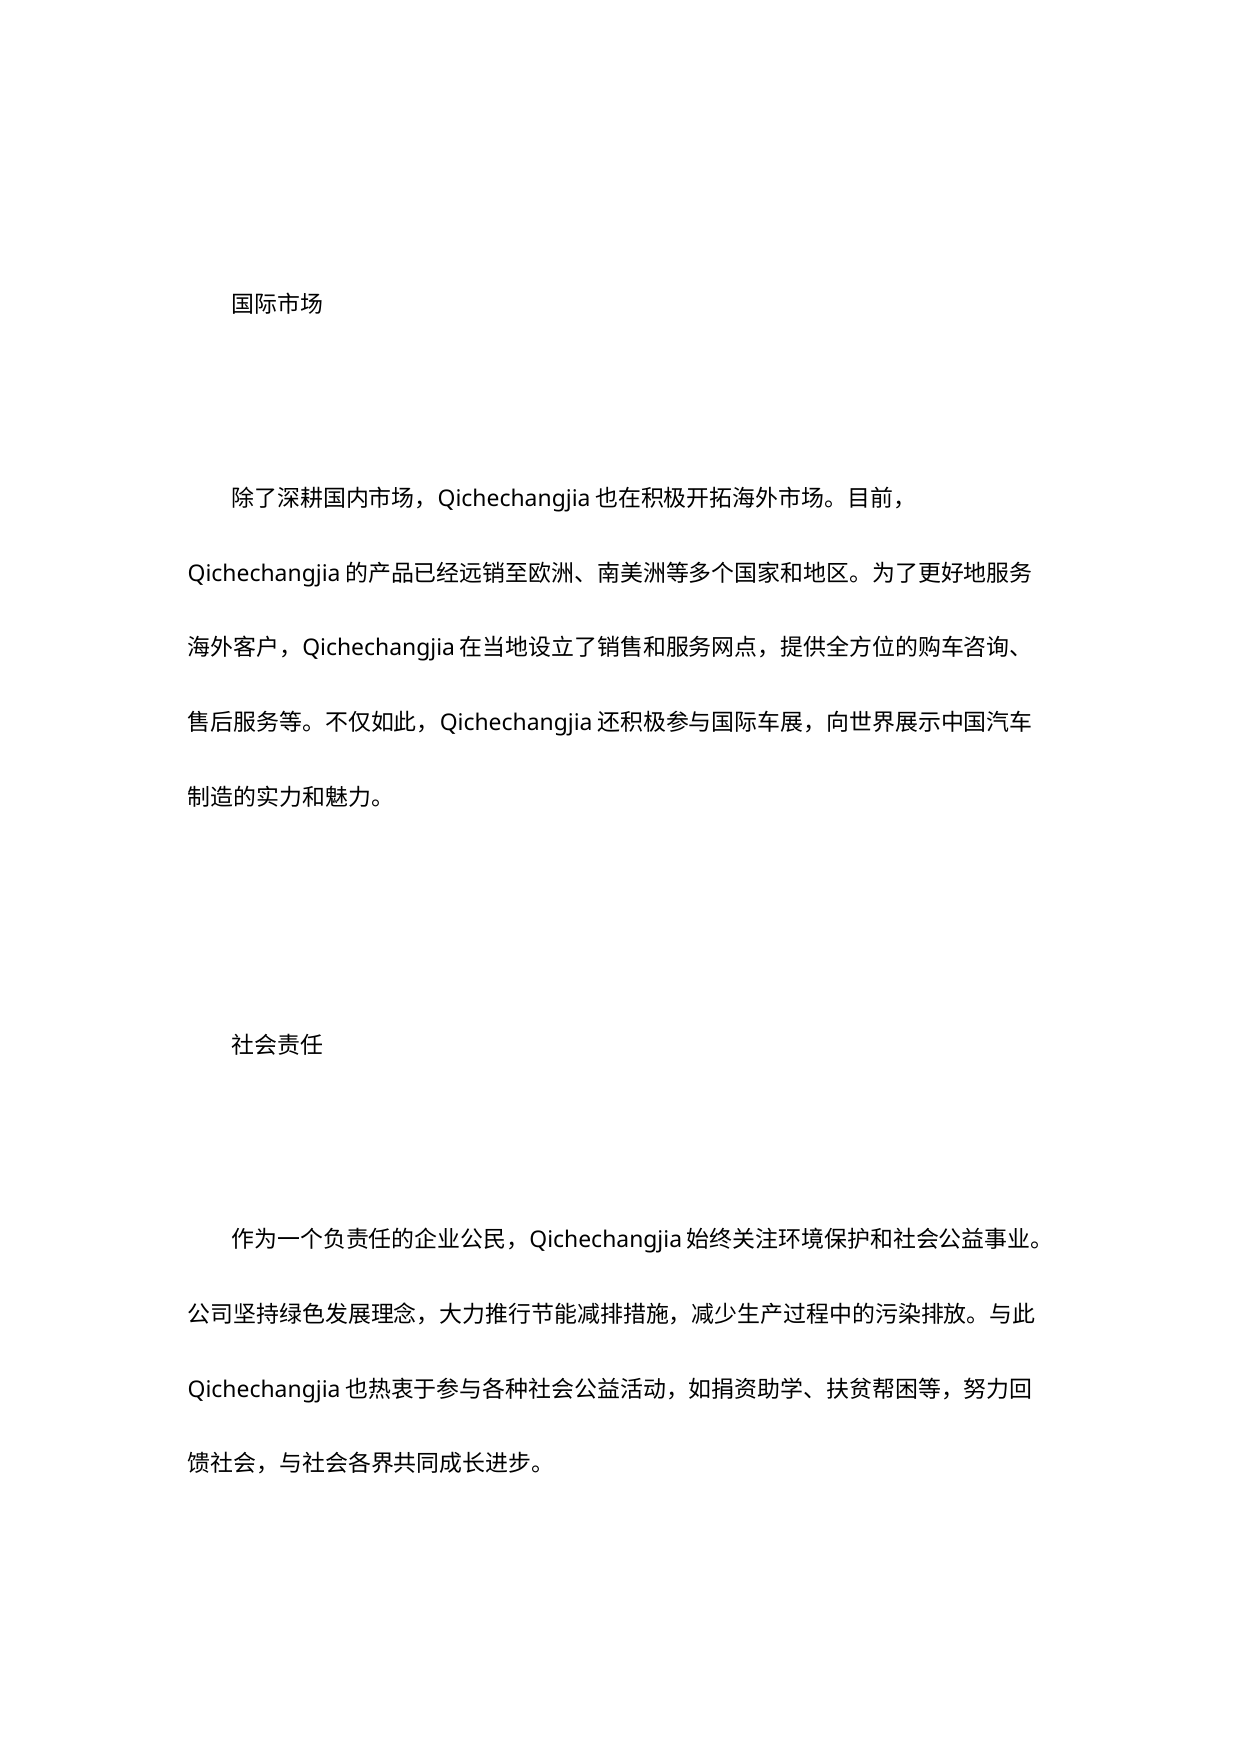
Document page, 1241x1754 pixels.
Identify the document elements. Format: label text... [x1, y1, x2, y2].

text 作为一个负责任的企业公民，Qichechangjia始终关注环境保护和社会公益事业。公司坚持绿色发展理念，大力推行节能减排措施，减少生产过程中的污染排放。与此Qichechangjia也热衷于参与各种社会公益活动，如捐资助学、扶贫帮困等，努力回馈社会，与社会各界共同成长进步。 [187, 1205, 1053, 1494]
text 除了深耕国内市场，Qichechangjia也在积极开拓海外市场。目前，Qichechangjia的产品已经远销至欧洲、南美洲等多个国家和地区。为了更好地服务海外客户，Qichechangjia在当地设立了销售和服务网点，提供全方位的购车咨询、售后服务等。不仅如此，Qichechangjia还积极参与国际车展，向世界展示中国汽车制造的实力和魅力。 [187, 464, 1053, 828]
text 社会责任 [187, 1011, 1053, 1076]
text 国际市场 [187, 270, 1053, 335]
